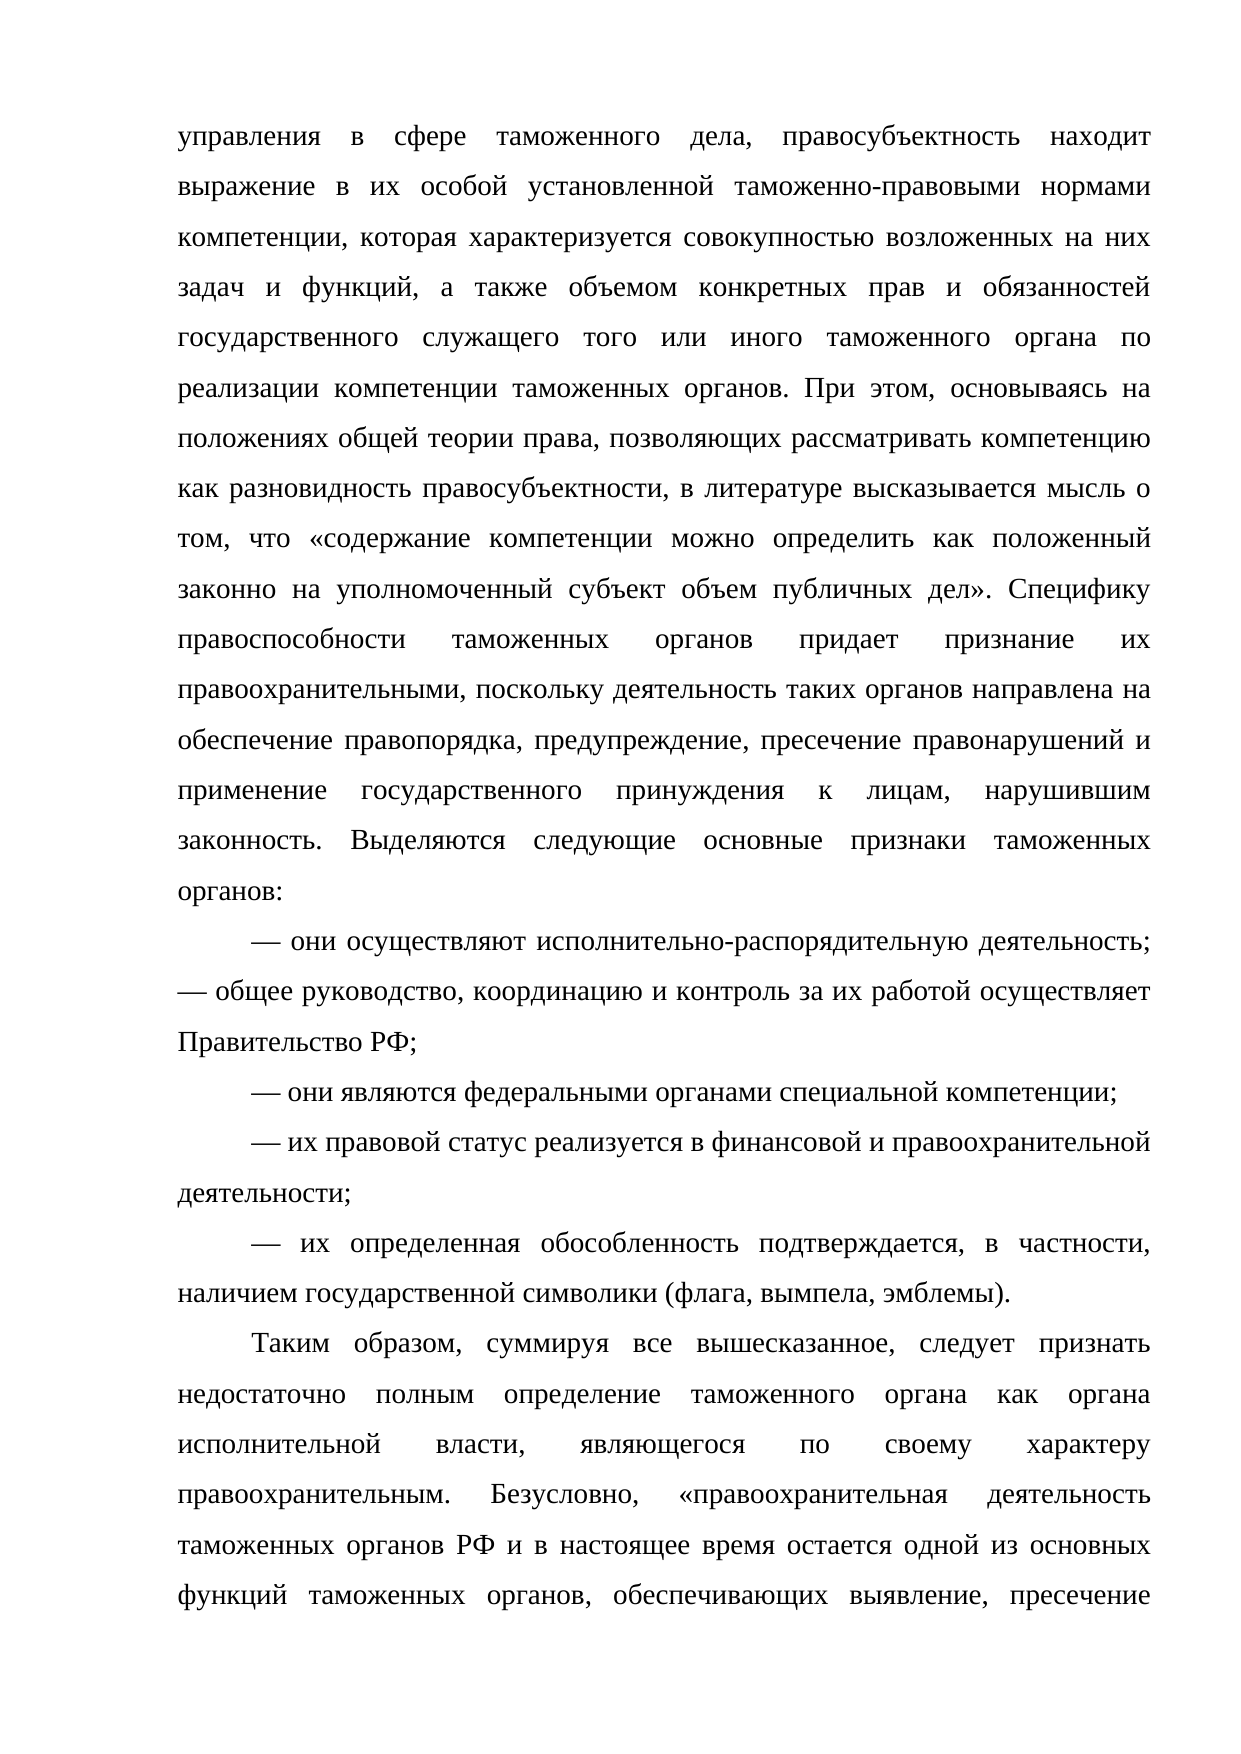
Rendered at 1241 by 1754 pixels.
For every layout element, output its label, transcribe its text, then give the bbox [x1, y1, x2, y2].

text — они являются федеральными органами специальной компетенции; [177, 1074, 1152, 1108]
text — они осуществляют исполнительно-распорядительную деятельность; — общее руководство, координацию и контроль за их работой осуществляет Правительство РФ; [177, 923, 1152, 1057]
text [177, 1326, 1152, 1611]
text — их правовой статус реализуется в финансовой и правоохранительной деятельности; [177, 1124, 1152, 1208]
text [177, 118, 1152, 906]
text — их определенная обособленность подтверждается, в частности, наличием государственной символики (флага, вымпела, эмблемы). [177, 1225, 1152, 1309]
